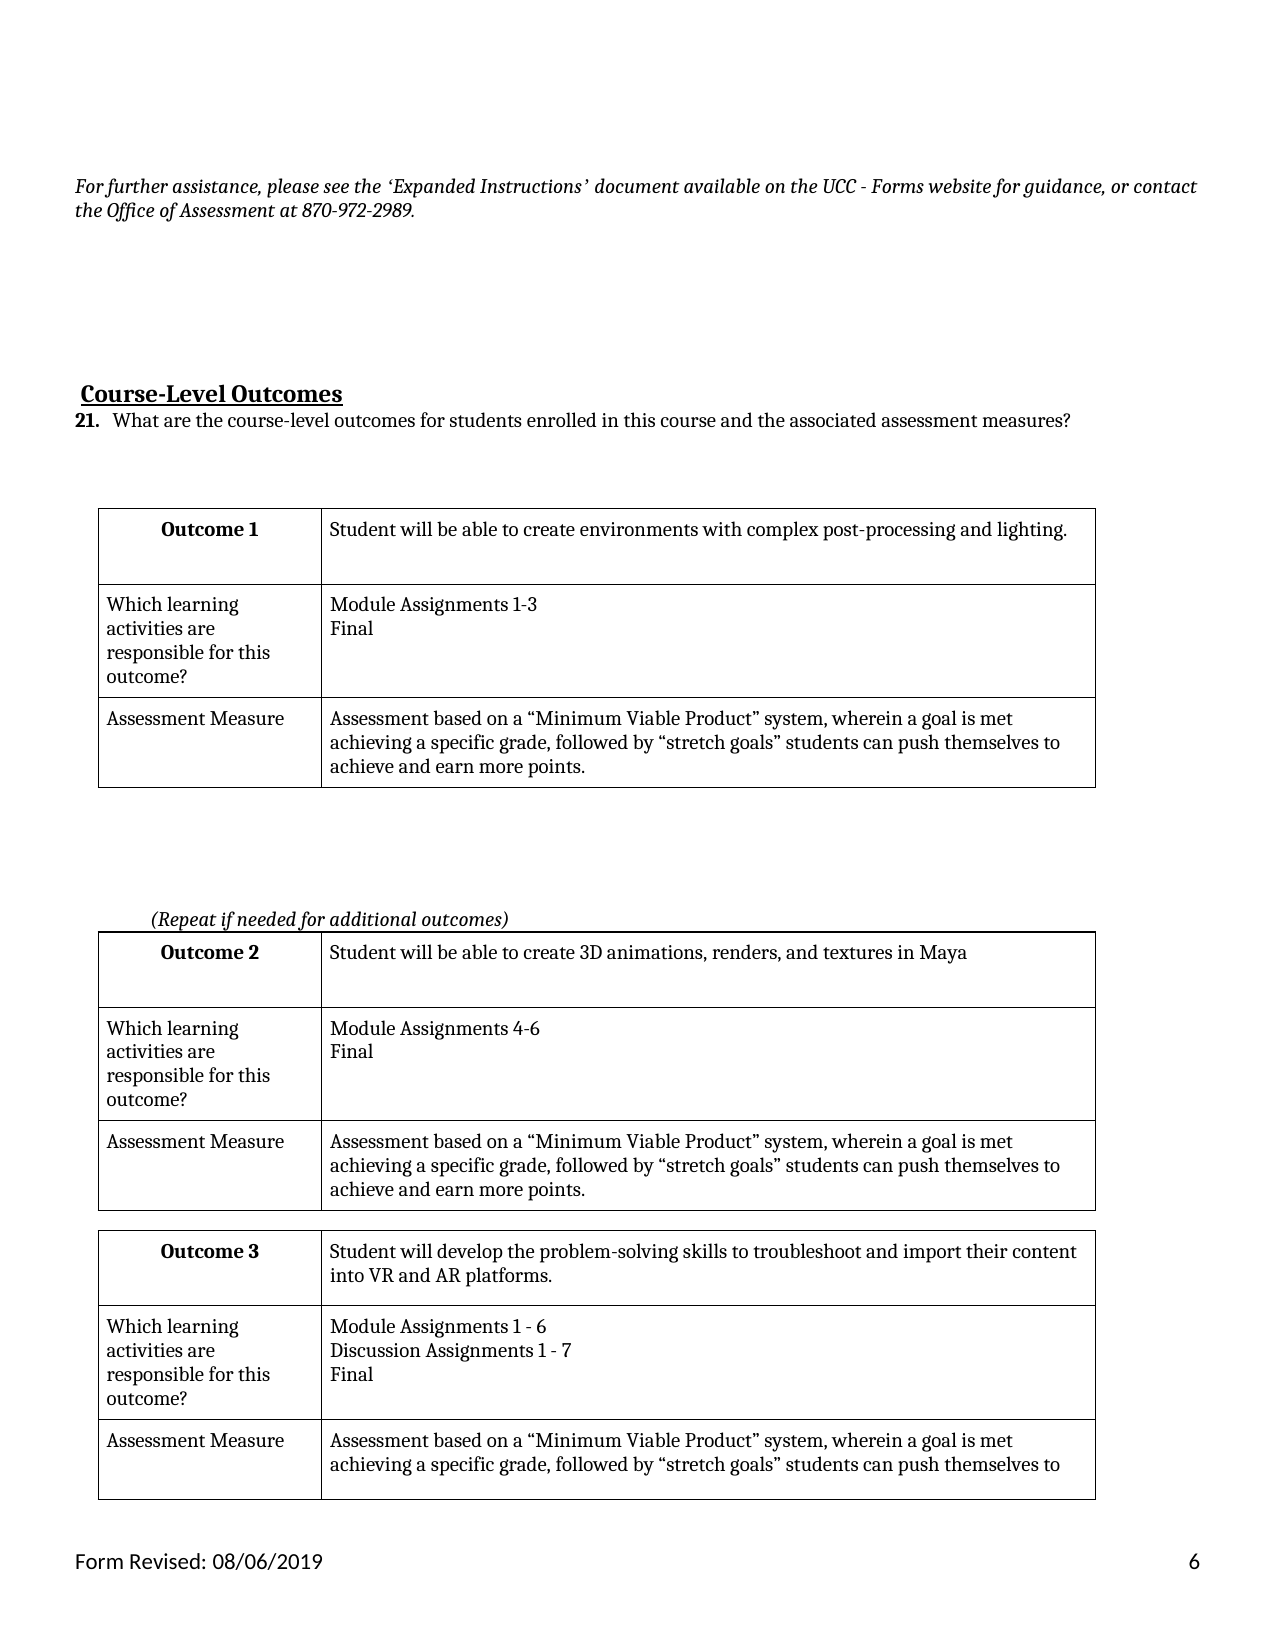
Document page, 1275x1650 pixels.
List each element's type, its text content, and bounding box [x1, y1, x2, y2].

table_header Student will be able to create 3D animations, renders, and textures in Maya [322, 933, 1095, 1007]
text Course-Level Outcomes [75, 380, 1200, 409]
table_cell Assessment Measure [99, 1121, 321, 1210]
table_header Outcome 1 [99, 509, 321, 583]
list What are the course-level outcomes for students enrolled in this course and the associated assessment measures? [75, 409, 1200, 433]
table_cell Module Assignments 1-3 Final [322, 585, 1095, 697]
table_cell Which learning activities are responsible for this outcome? [99, 1306, 321, 1419]
table_header Student will be able to create environments with complex post-processing and lighting. [322, 509, 1095, 583]
table_cell Assessment Measure [99, 698, 321, 787]
table_cell Which learning activities are responsible for this outcome? [99, 1008, 321, 1120]
table_cell Assessment Measure [99, 1420, 321, 1499]
table_cell Module Assignments 1 - 6 Discussion Assignments 1 - 7 Final [322, 1306, 1095, 1419]
table_cell Which learning activities are responsible for this outcome? [99, 585, 321, 697]
table_cell Assessment based on a “Minimum Viable Product” system, wherein a goal is met achieving a specific grade, followed by “stretch goals” students can push themselves to achieve and earn more points. [322, 1121, 1095, 1210]
text For further assistance, please see the ‘Expanded Instructions’ document available on the UCC - Forms website for guidance, or contact the Office of Assessment at 870-972-2989. [75, 174, 1200, 223]
table_cell Module Assignments 4-6 Final [322, 1008, 1095, 1120]
table_header Outcome 2 [99, 933, 321, 1007]
table_cell Assessment based on a “Minimum Viable Product” system, wherein a goal is met achieving a specific grade, followed by “stretch goals” students can push themselves to achieve and earn more points. [322, 698, 1095, 787]
table_header Student will develop the problem-solving skills to troubleshoot and import their content into VR and AR platforms. [322, 1231, 1095, 1305]
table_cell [322, 1420, 1095, 1499]
text (Repeat if needed for additional outcomes) [75, 907, 1200, 931]
table_header Outcome 3 [99, 1231, 321, 1305]
